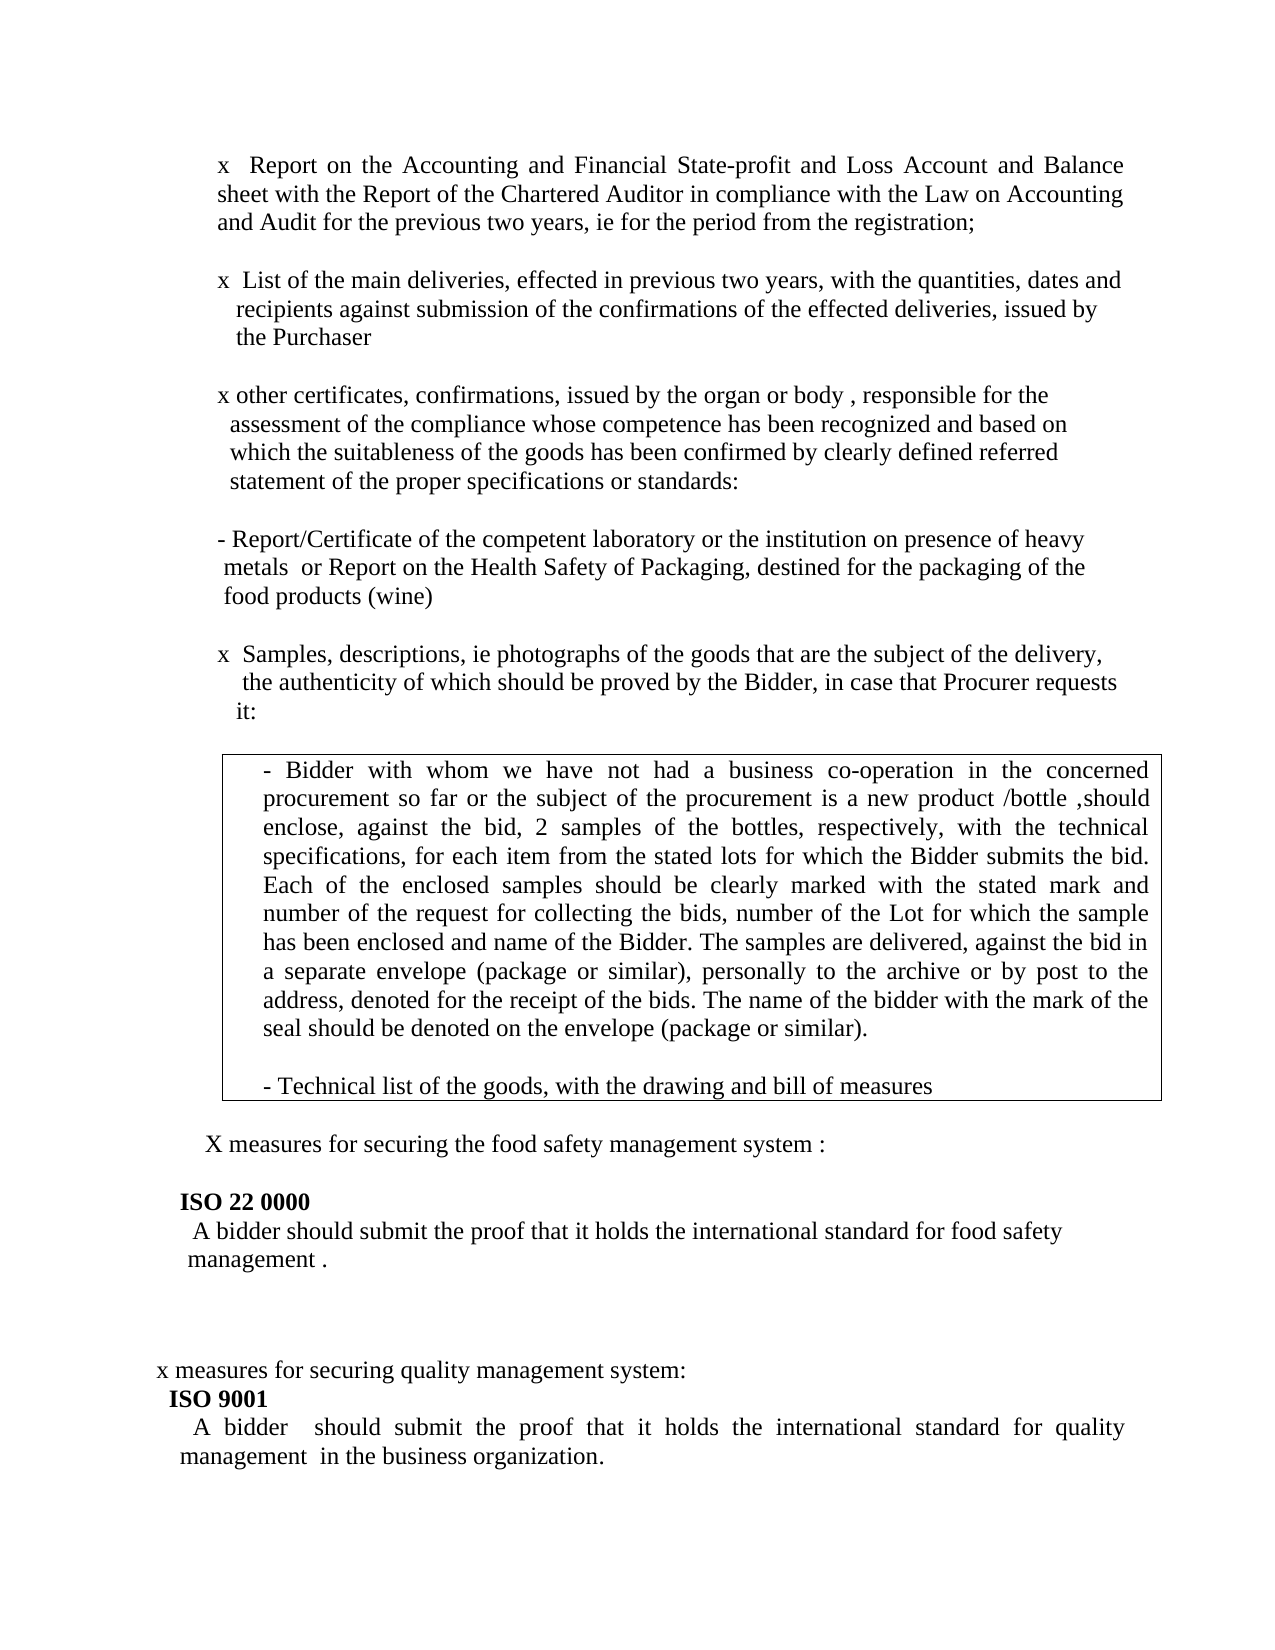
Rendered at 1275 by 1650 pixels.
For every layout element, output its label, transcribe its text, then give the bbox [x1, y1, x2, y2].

text x Report on the Accounting and Financial State-profit and Loss Account and Balance sheet with the Report of the Chartered Auditor in compliance with the Law on Accounting and Audit for the previous two years, ie for the period from the registration; [217, 150, 1125, 236]
text x measures for securing quality management system: [150, 1355, 1125, 1384]
text - Report/Certificate of the competent laboratory or the institution on presence of heavy [179, 524, 1125, 552]
text metals or Report on the Health Safety of Packaging, destined for the packaging of the [179, 552, 1125, 581]
text food products (wine) [179, 581, 1125, 610]
text ISO 22 0000 [179, 1187, 1125, 1216]
text management . [150, 1244, 1125, 1273]
text assessment of the compliance whose competence has been recognized and based on [179, 409, 1125, 437]
text A bidder should submit the proof that it holds the international standard for quality management in the business organization. [179, 1412, 1125, 1470]
text the Purchaser [179, 322, 1125, 351]
text it: [179, 696, 1125, 725]
text which the suitableness of the goods has been confirmed by clearly defined referred [179, 437, 1125, 466]
text statement of the proper specifications or standards: [179, 466, 1125, 495]
text the authenticity of which should be proved by the Bidder, in case that Procurer requests [179, 667, 1125, 696]
text X measures for securing the food safety management system : [179, 1129, 1125, 1158]
text x List of the main deliveries, effected in previous two years, with the quantities, dates and [179, 265, 1125, 294]
text x Samples, descriptions, ie photographs of the goods that are the subject of the delivery, [179, 639, 1125, 667]
text recipients against submission of the confirmations of the effected deliveries, issued by [179, 294, 1125, 322]
text x other certificates, confirmations, issued by the organ or body , responsible for the [179, 380, 1125, 409]
text A bidder should submit the proof that it holds the international standard for food safety [179, 1216, 1125, 1244]
text ISO 9001 [150, 1384, 1125, 1412]
table_header - Bidder with whom we have not had a business co-operation in the concerned procurement so far or the subject of the procurement is a new product /bottle ,should enclose, against the bid, 2 samples of the bottles, respectively, with the technical specifications, for each item from the stated lots for which the Bidder submits the bid. Each of the enclosed samples should be clearly marked with the stated mark and number of the request for collecting the bids, number of the Lot for which the sample has been enclosed and name of the Bidder. The samples are delivered, against the bid in a separate envelope (package or similar), personally to the archive or by post to the address, denoted for the receipt of the bids. The name of the bidder with the mark of the seal should be denoted on the envelope (package or similar). - Technical list of the goods, with the drawing and bill of measures [223, 755, 1161, 1100]
